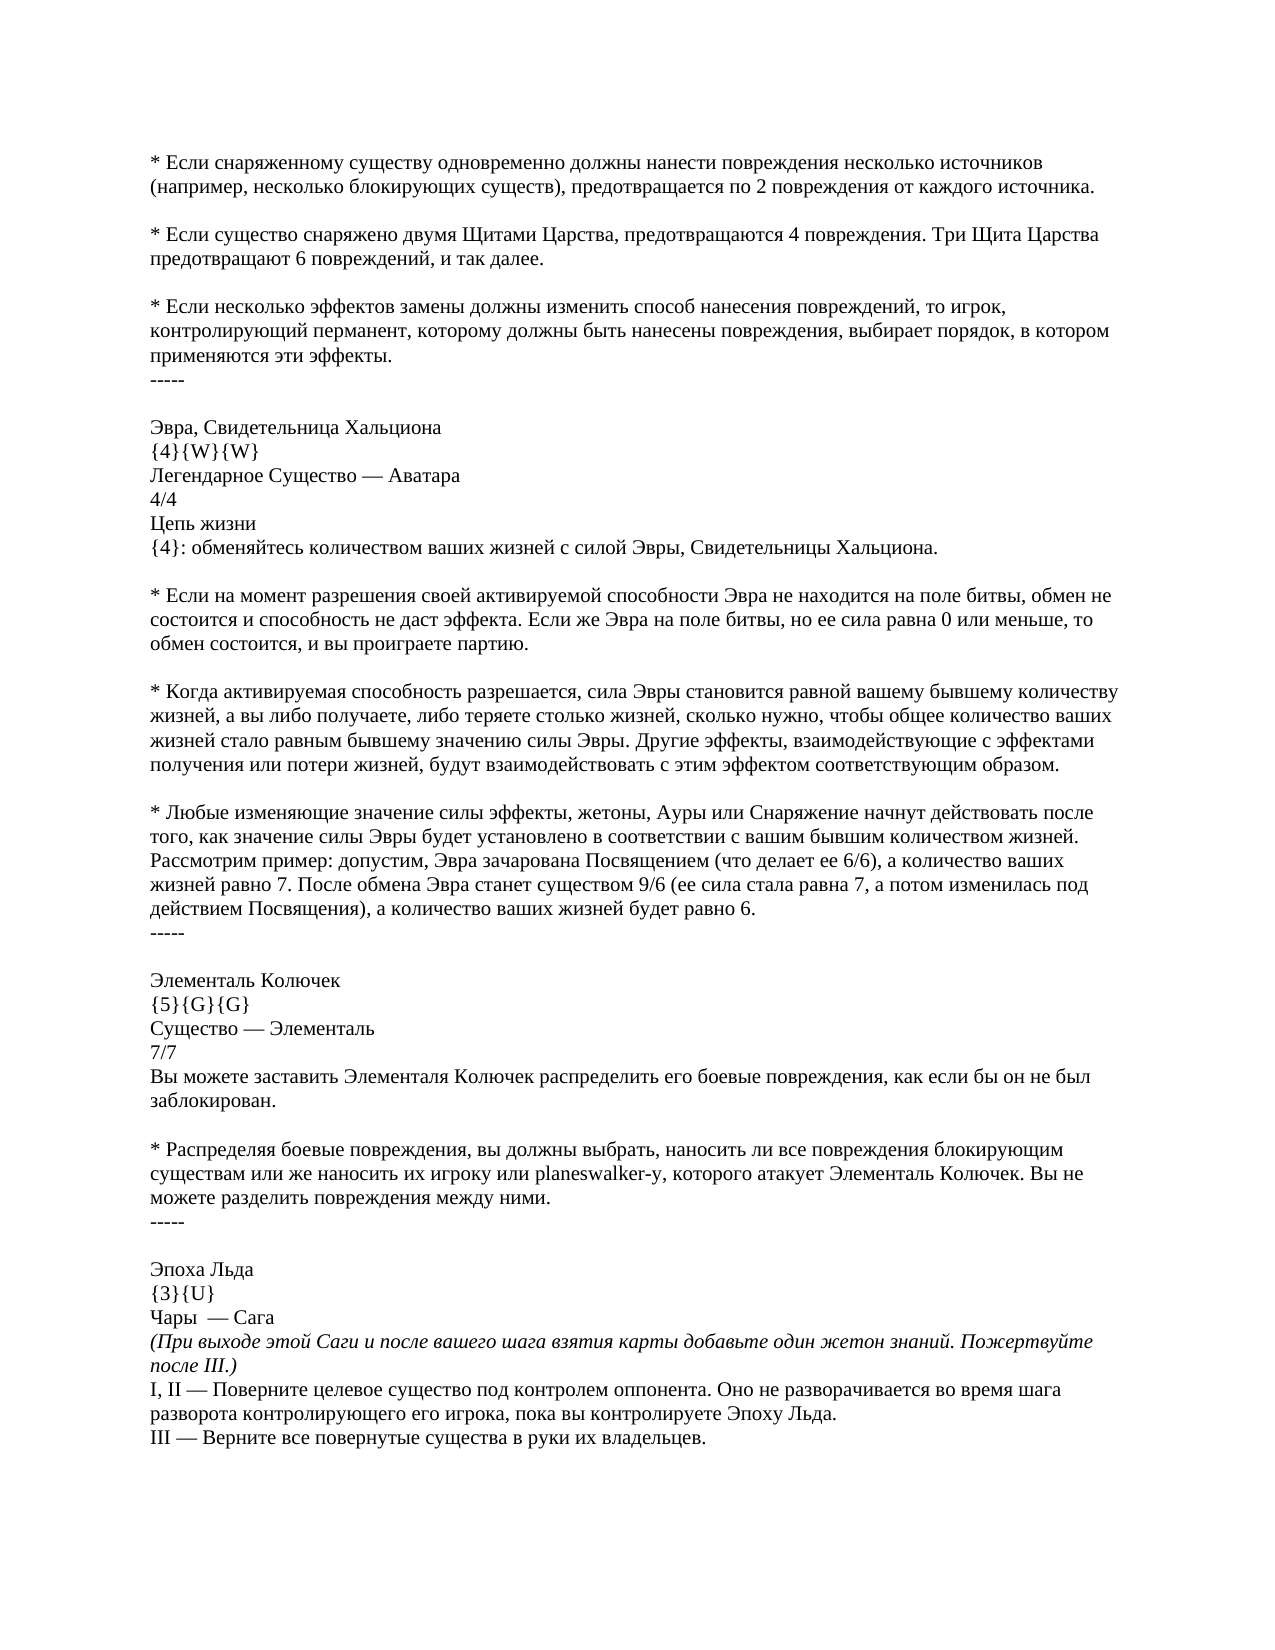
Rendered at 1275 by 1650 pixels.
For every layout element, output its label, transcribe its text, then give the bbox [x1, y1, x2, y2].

text Эвра, Свидетельница Хальциона [150, 415, 1125, 439]
text Легендарное Существо — Аватара [150, 463, 1125, 487]
text * Любые изменяющие значение силы эффекты, жетоны, Ауры или Снаряжение начнут действовать после того, как значение силы Эвры будет установлено в соответствии с вашим бывшим количеством жизней. Рассмотрим пример: допустим, Эвра зачарована Посвящением (что делает ее 6/6), а количество ваших жизней равно 7. После обмена Эвра станет существом 9/6 (ее сила стала равна 7, а потом изменилась под действием Посвящения), а количество ваших жизней будет равно 6. [150, 800, 1125, 920]
text {4}{W}{W} [150, 439, 1125, 463]
text * Когда активируемая способность разрешается, сила Эвры становится равной вашему бывшему количеству жизней, а вы либо получаете, либо теряете столько жизней, сколько нужно, чтобы общее количество ваших жизней стало равным бывшему значению силы Эвры. Другие эффекты, взаимодействующие с эффектами получения или потери жизней, будут взаимодействовать с этим эффектом соответствующим образом. [150, 679, 1125, 776]
text 7/7 [150, 1040, 1125, 1064]
text {5}{G}{G} [150, 992, 1125, 1016]
text ----- [150, 1209, 1125, 1233]
text Существо — Элементаль [150, 1016, 1125, 1040]
text Чары — Сага [150, 1305, 1125, 1329]
text ----- [150, 367, 1125, 391]
text {3}{U} [150, 1281, 1125, 1305]
text ----- [150, 920, 1125, 944]
text * Если на момент разрешения своей активируемой способности Эвра не находится на поле битвы, обмен не состоится и способность не даст эффекта. Если же Эвра на поле битвы, но ее сила равна 0 или меньше, то обмен состоится, и вы проиграете партию. [150, 583, 1125, 655]
text * Если снаряженному существу одновременно должны нанести повреждения несколько источников (например, несколько блокирующих существ), предотвращается по 2 повреждения от каждого источника. [150, 150, 1125, 198]
text I, II — Поверните целевое существо под контролем оппонента. Оно не разворачивается во время шага разворота контролирующего его игрока, пока вы контролируете Эпоху Льда. [150, 1377, 1125, 1425]
text Эпоха Льда [150, 1257, 1125, 1281]
text * Если существо снаряжено двумя Щитами Царства, предотвращаются 4 повреждения. Три Щита Царства предотвращают 6 повреждений, и так далее. [150, 222, 1125, 270]
text III — Верните все повернутые существа в руки их владельцев. [150, 1425, 1125, 1449]
text Вы можете заставить Элементаля Колючек распределить его боевые повреждения, как если бы он не был заблокирован. [150, 1064, 1125, 1112]
text * Распределяя боевые повреждения, вы должны выбрать, наносить ли все повреждения блокирующим существам или же наносить их игроку или planeswalker-у, которого атакует Элементаль Колючек. Вы не можете разделить повреждения между ними. [150, 1137, 1125, 1209]
text * Если несколько эффектов замены должны изменить способ нанесения повреждений, то игрок, контролирующий перманент, которому должны быть нанесены повреждения, выбирает порядок, в котором применяются эти эффекты. [150, 294, 1125, 367]
text 4/4 [150, 487, 1125, 511]
text Цепь жизни [150, 511, 1125, 535]
text Элементаль Колючек [150, 968, 1125, 992]
text {4}: обменяйтесь количеством ваших жизней с силой Эвры, Свидетельницы Хальциона. [150, 535, 1125, 559]
text (При выходе этой Саги и после вашего шага взятия карты добавьте один жетон знаний. Пожертвуйте после III.) [150, 1329, 1125, 1377]
